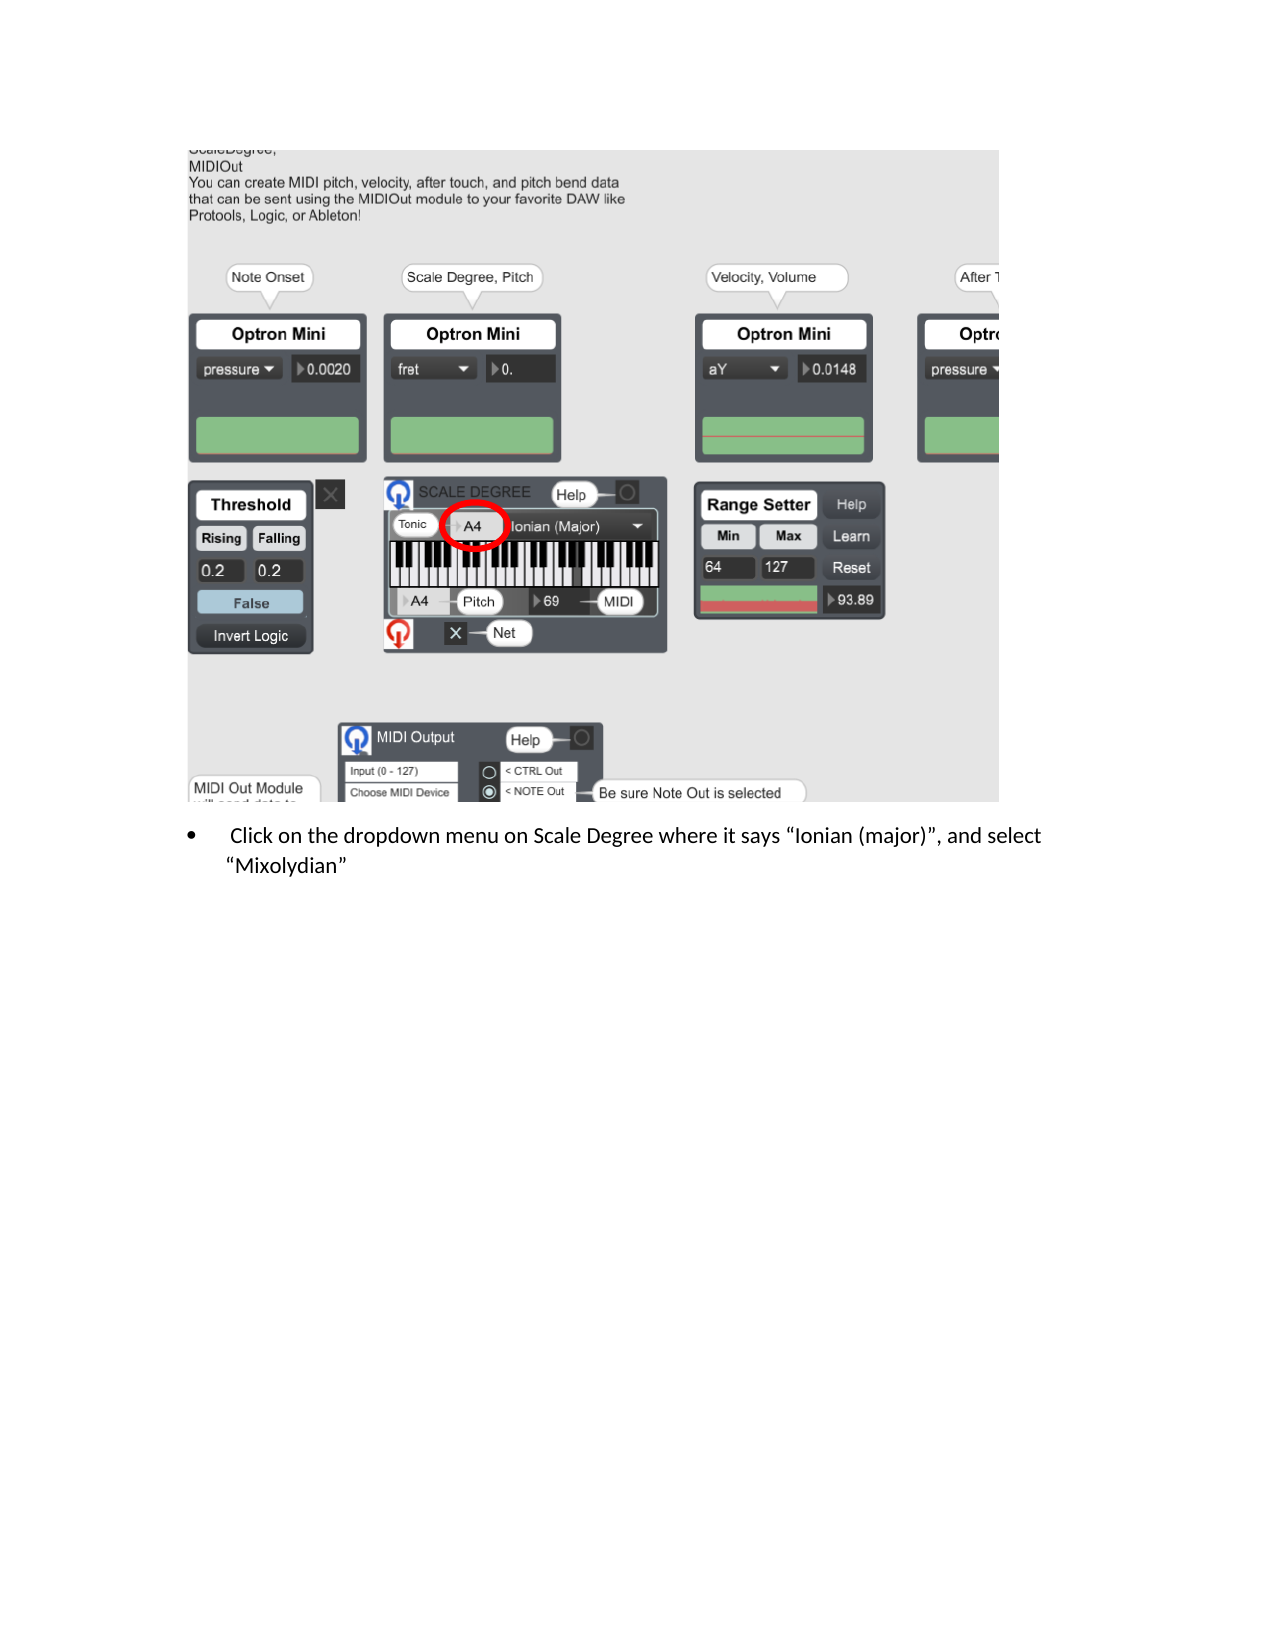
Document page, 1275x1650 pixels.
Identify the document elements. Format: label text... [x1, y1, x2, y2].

list Click on the dropdown menu on Scale Degree where it says “Ionian (major)”, and select “Mixolydian” [187, 821, 1125, 879]
picture [187, 150, 999, 802]
